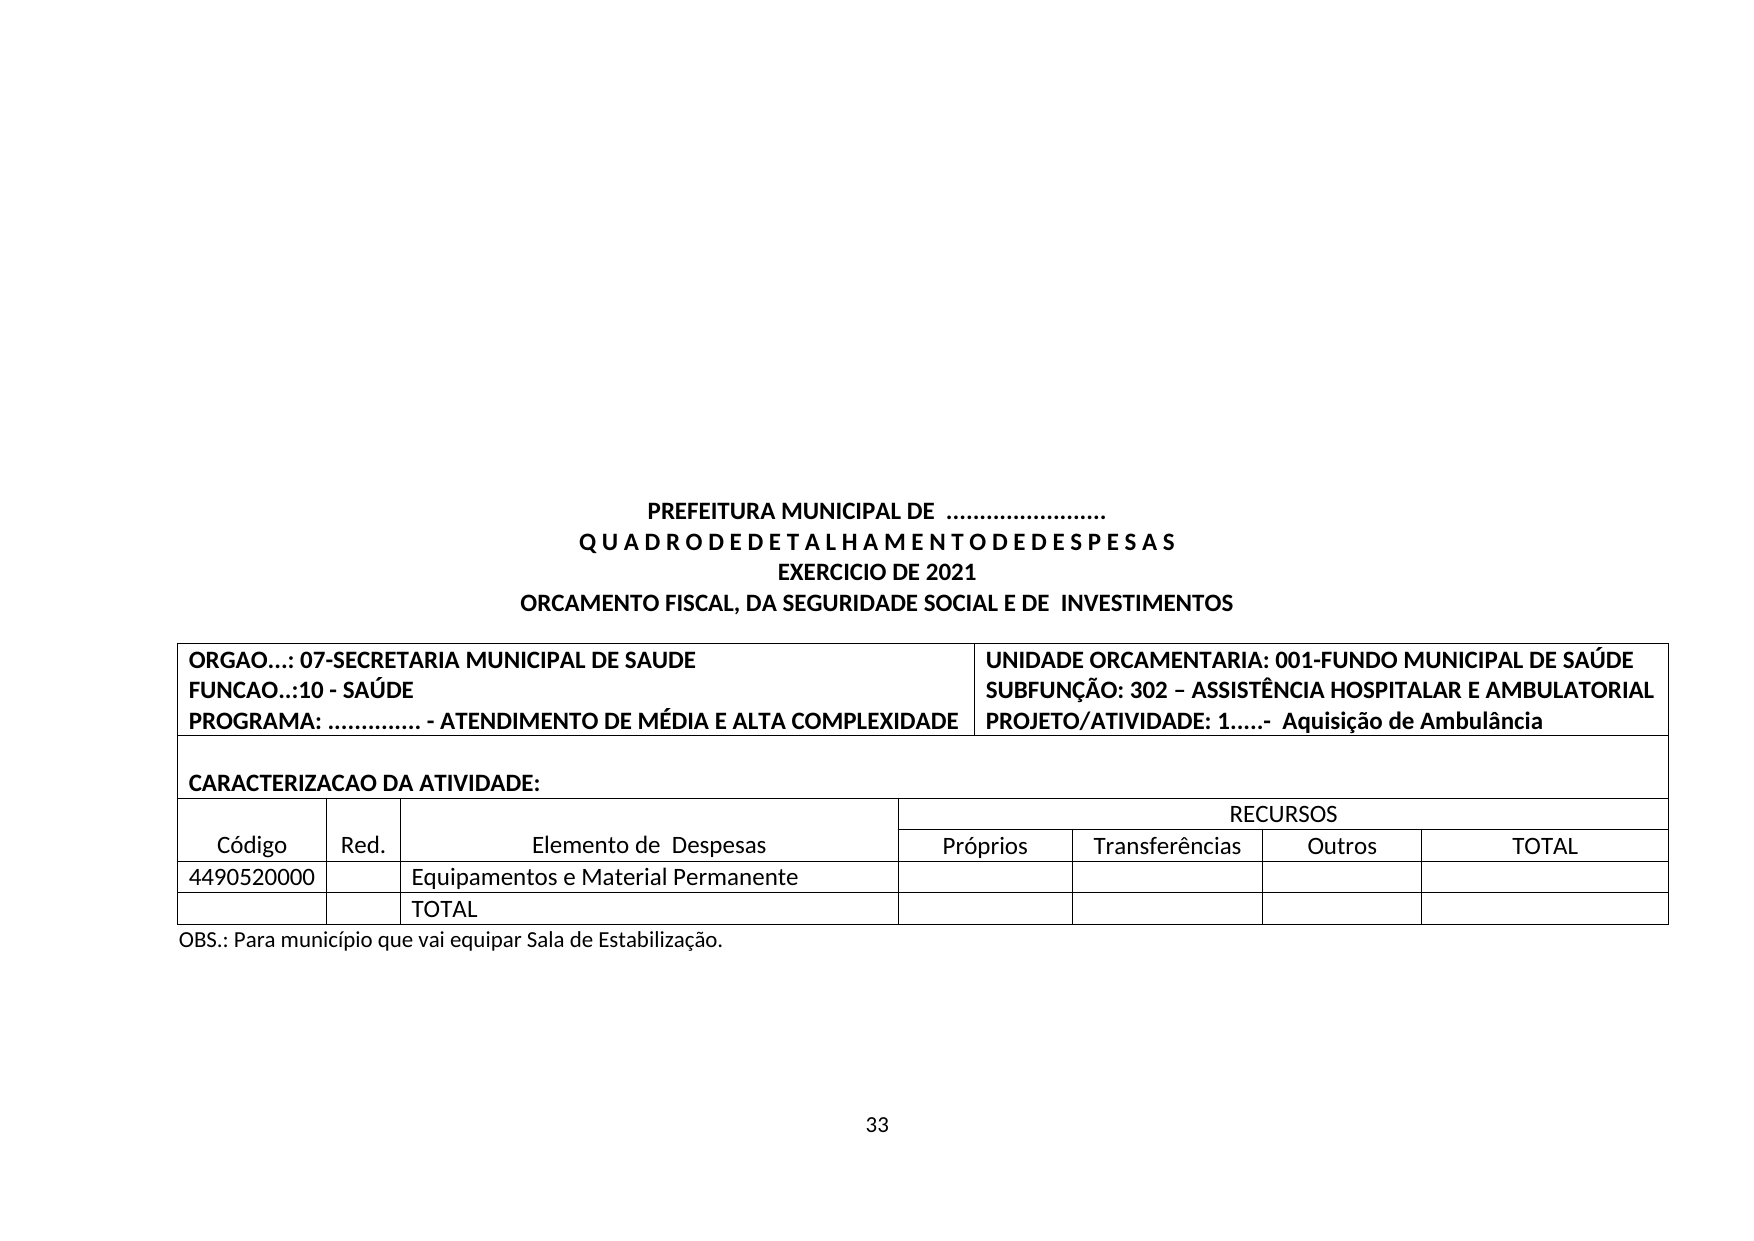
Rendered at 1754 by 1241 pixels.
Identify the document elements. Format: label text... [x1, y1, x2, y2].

table_header ORGAO...: 07-SECRETARIA MUNICIPAL DE SAUDE FUNCAO..:10 - SAÚDE PROGRAMA: .............. - ATENDIMENTO DE MÉDIA E ALTA COMPLEXIDADE [178, 644, 974, 735]
table_cell [178, 893, 326, 924]
table_cell [899, 862, 1072, 892]
table_cell Outros [1263, 830, 1421, 861]
table_cell [1263, 862, 1421, 892]
table_cell [1073, 893, 1262, 924]
table_cell [1422, 862, 1668, 892]
table_cell TOTAL [401, 893, 898, 924]
table_cell RECURSOS [899, 799, 1668, 829]
text OBS.: Para município que vai equipar Sala de Estabilização. [148, 925, 1606, 953]
text ORCAMENTO FISCAL, DA SEGURIDADE SOCIAL E DE INVESTIMENTOS [148, 587, 1606, 617]
table_cell CARACTERIZACAO DA ATIVIDADE: [178, 736, 1668, 797]
text EXERCICIO DE 2021 [148, 556, 1606, 587]
table_cell [1422, 893, 1668, 924]
text PREFEITURA MUNICIPAL DE ........................ [148, 495, 1606, 526]
table_cell [899, 893, 1072, 924]
table_cell Próprios [899, 830, 1072, 861]
table_cell 4490520000 [178, 862, 326, 892]
table_cell TOTAL [1422, 830, 1668, 861]
table_cell Elemento de Despesas [401, 799, 898, 861]
table_cell Red. [327, 799, 400, 861]
table_cell Equipamentos e Material Permanente [401, 862, 898, 892]
table_cell [327, 893, 400, 924]
table_cell [327, 862, 400, 892]
table_cell [1263, 893, 1421, 924]
table_cell [1073, 862, 1262, 892]
table_header UNIDADE ORCAMENTARIA: 001-FUNDO MUNICIPAL DE SAÚDE SUBFUNÇÃO: 302 – ASSISTÊNCIA HOSPITALAR E AMBULATORIAL PROJETO/ATIVIDADE: 1.....- Aquisição de Ambulância [975, 644, 1668, 735]
table_cell Código [178, 799, 326, 861]
table_cell Transferências [1073, 830, 1262, 861]
text Q U A D R O D E D E T A L H A M E N T O D E D E S P E S A S [148, 526, 1606, 556]
